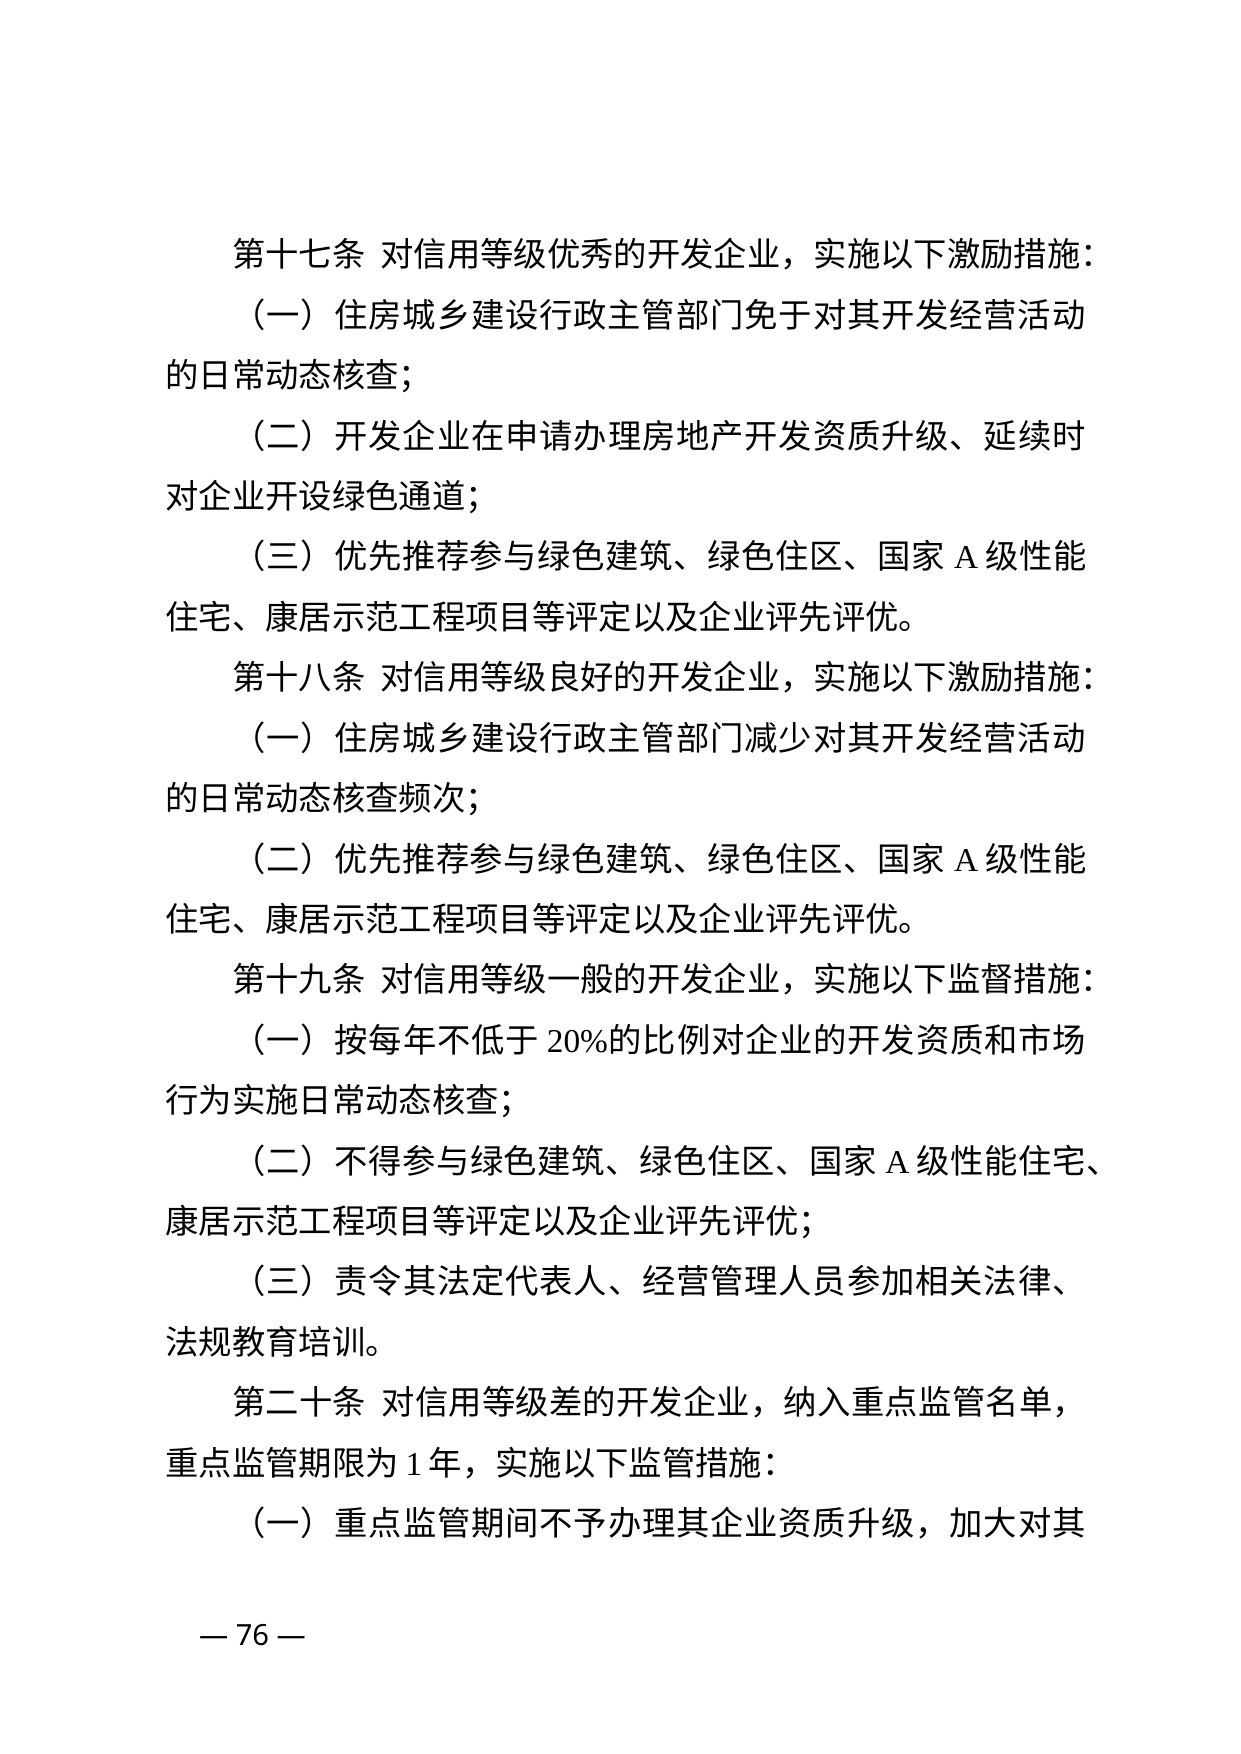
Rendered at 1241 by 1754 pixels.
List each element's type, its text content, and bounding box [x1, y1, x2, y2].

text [165, 1487, 1087, 1548]
text 第十七条 对信用等级优秀的开发企业，实施以下激励措施： [165, 218, 1087, 279]
text （二）优先推荐参与绿色建筑、绿色住区、国家A级性能住宅、康居示范工程项目等评定以及企业评先评优。 [165, 823, 1087, 943]
text （三）优先推荐参与绿色建筑、绿色住区、国家A级性能住宅、康居示范工程项目等评定以及企业评先评优。 [165, 521, 1087, 641]
text 第十八条 对信用等级良好的开发企业，实施以下激励措施： [165, 641, 1087, 702]
text （一）住房城乡建设行政主管部门免于对其开发经营活动的日常动态核查； [165, 279, 1087, 400]
text （二）开发企业在申请办理房地产开发资质升级、延续时，对企业开设绿色通道； [165, 400, 1087, 521]
text （三）责令其法定代表人、经营管理人员参加相关法律、法规教育培训。 [165, 1246, 1087, 1366]
text 第十九条 对信用等级一般的开发企业，实施以下监督措施： [165, 943, 1087, 1004]
text 第二十条 对信用等级差的开发企业，纳入重点监管名单，重点监管期限为1年，实施以下监管措施： [165, 1366, 1087, 1487]
text （一）住房城乡建设行政主管部门减少对其开发经营活动的日常动态核查频次； [165, 702, 1087, 823]
text （二）不得参与绿色建筑、绿色住区、国家A级性能住宅、康居示范工程项目等评定以及企业评先评优； [165, 1125, 1087, 1246]
text （一）按每年不低于20%的比例对企业的开发资质和市场行为实施日常动态核查； [165, 1004, 1087, 1125]
